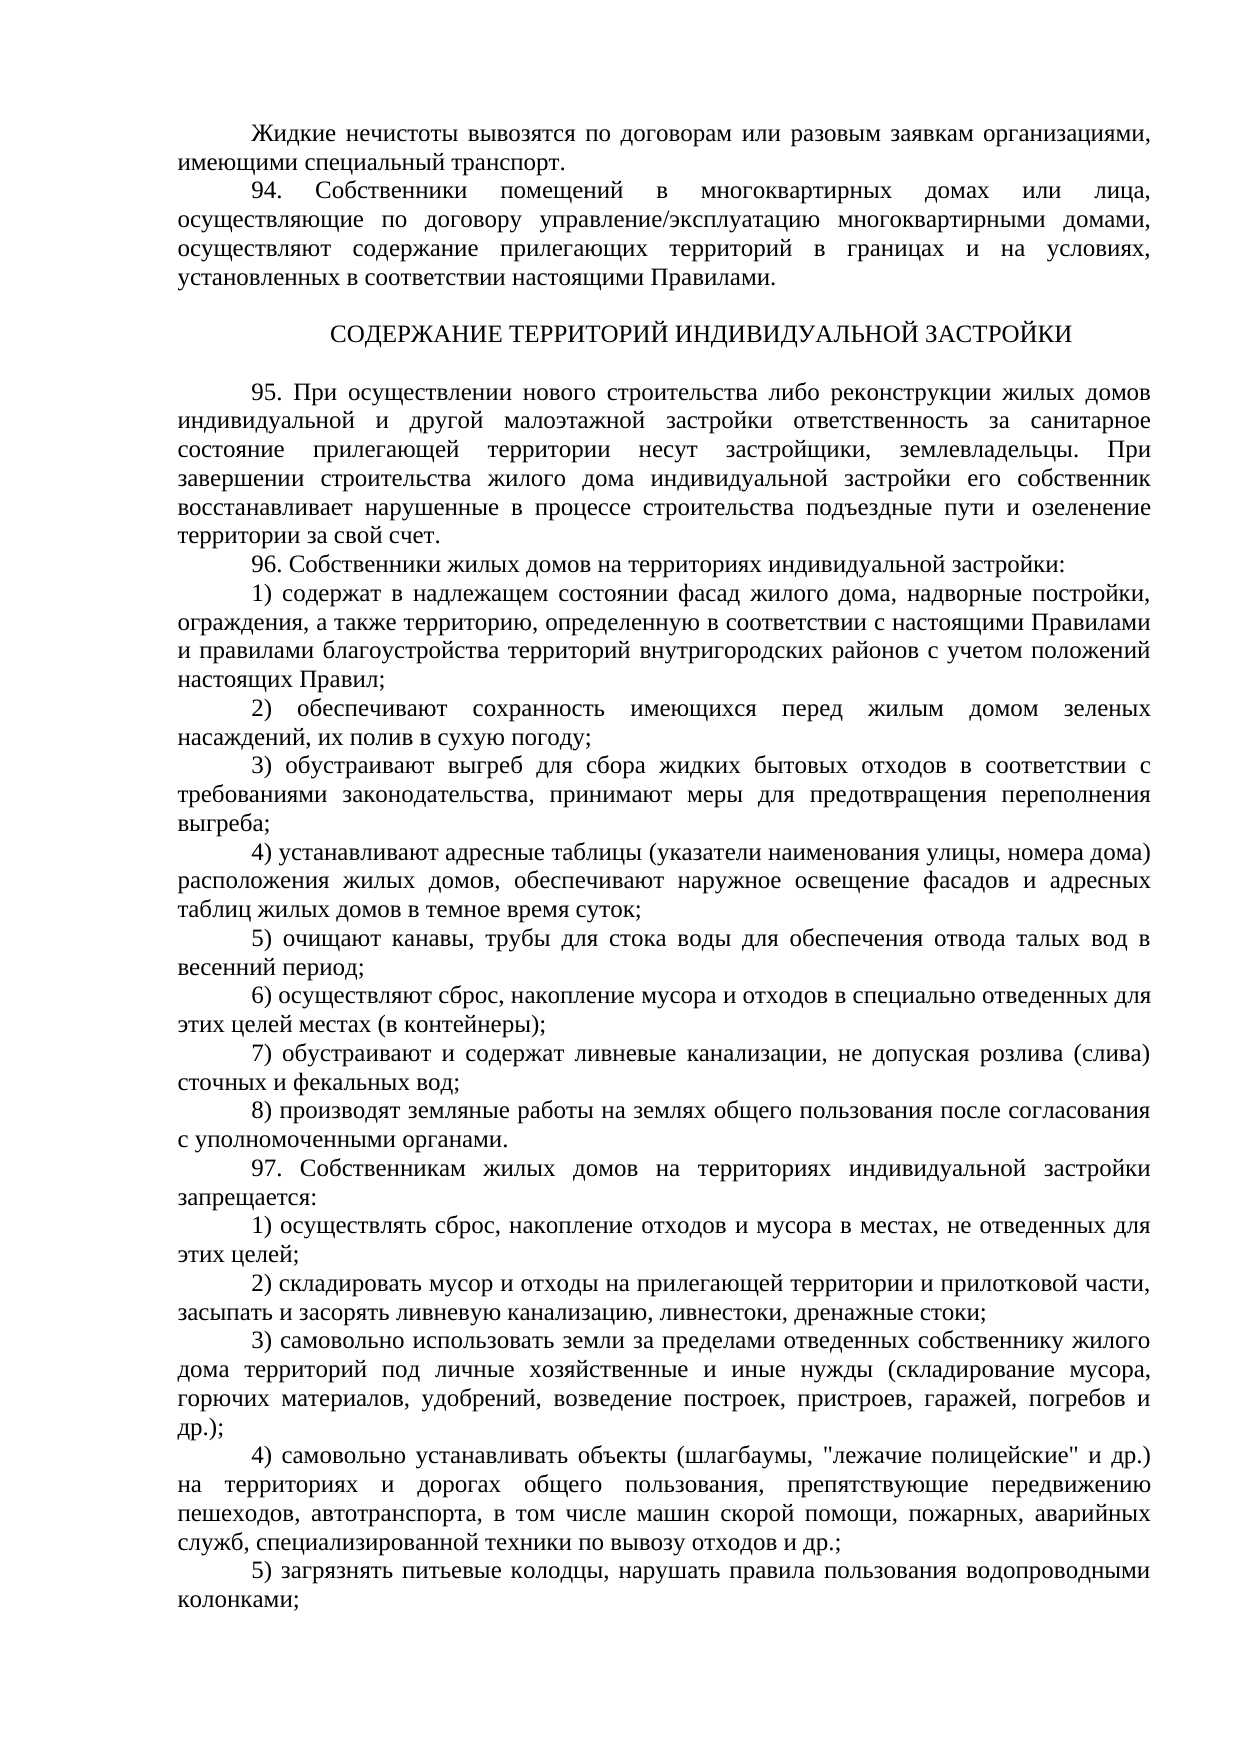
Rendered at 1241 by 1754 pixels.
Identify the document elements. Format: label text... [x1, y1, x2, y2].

text 7) обустраивают и содержат ливневые канализации, не допуская розлива (слива) сточных и фекальных вод; [177, 1038, 1152, 1096]
text 2) складировать мусор и отходы на прилегающей территории и прилотковой части, засыпать и засорять ливневую канализацию, ливнестоки, дренажные стоки; [177, 1268, 1152, 1326]
text 97. Собственникам жилых домов на территориях индивидуальной застройки запрещается: [177, 1153, 1152, 1211]
text 8) производят земляные работы на землях общего пользования после согласования с уполномоченными органами. [177, 1096, 1152, 1153]
text 3) обустраивают выгреб для сбора жидких бытовых отходов в соответствии с требованиями законодательства, принимают меры для предотвращения переполнения выгреба; [177, 751, 1152, 837]
text 6) осуществляют сброс, накопление мусора и отходов в специально отведенных для этих целей местах (в контейнеры); [177, 981, 1152, 1038]
text 3) самовольно использовать земли за пределами отведенных собственнику жилого дома территорий под личные хозяйственные и иные нужды (складирование мусора, горючих материалов, удобрений, возведение построек, пристроев, гаражей, погребов и др.); [177, 1326, 1152, 1441]
text СОДЕРЖАНИЕ ТЕРРИТОРИЙ ИНДИВИДУАЛЬНОЙ ЗАСТРОЙКИ [177, 319, 1152, 348]
text 1) содержат в надлежащем состоянии фасад жилого дома, надворные постройки, ограждения, а также территорию, определенную в соответствии с настоящими Правилами и правилами благоустройства территорий внутригородских районов с учетом положений настоящих Правил; [177, 578, 1152, 693]
text 4) устанавливают адресные таблицы (указатели наименования улицы, номера дома) расположения жилых домов, обеспечивают наружное освещение фасадов и адресных таблиц жилых домов в темное время суток; [177, 837, 1152, 923]
text 1) осуществлять сброс, накопление отходов и мусора в местах, не отведенных для этих целей; [177, 1211, 1152, 1268]
text 96. Собственники жилых домов на территориях индивидуальной застройки: [177, 549, 1152, 578]
text 5) очищают канавы, трубы для стока воды для обеспечения отвода талых вод в весенний период; [177, 923, 1152, 981]
text 95. При осуществлении нового строительства либо реконструкции жилых домов индивидуальной и другой малоэтажной застройки ответственность за санитарное состояние прилегающей территории несут застройщики, землевладельцы. При завершении строительства жилого дома индивидуальной застройки его собственник восстанавливает нарушенные в процессе строительства подъездные пути и озеленение территории за свой счет. [177, 377, 1152, 549]
text 94. Собственники помещений в многоквартирных домах или лица, осуществляющие по договору управление/эксплуатацию многоквартирными домами, осуществляют содержание прилегающих территорий в границах и на условиях, установленных в соответствии настоящими Правилами. [177, 176, 1152, 291]
text 4) самовольно устанавливать объекты (шлагбаумы, "лежачие полицейские" и др.) на территориях и дорогах общего пользования, препятствующие передвижению пешеходов, автотранспорта, в том числе машин скорой помощи, пожарных, аварийных служб, специализированной техники по вывозу отходов и др.; [177, 1441, 1152, 1556]
text Жидкие нечистоты вывозятся по договорам или разовым заявкам организациями, имеющими специальный транспорт. [177, 118, 1152, 176]
text 2) обеспечивают сохранность имеющихся перед жилым домом зеленых насаждений, их полив в сухую погоду; [177, 693, 1152, 751]
text 5) загрязнять питьевые колодцы, нарушать правила пользования водопроводными колонками; [177, 1556, 1152, 1613]
